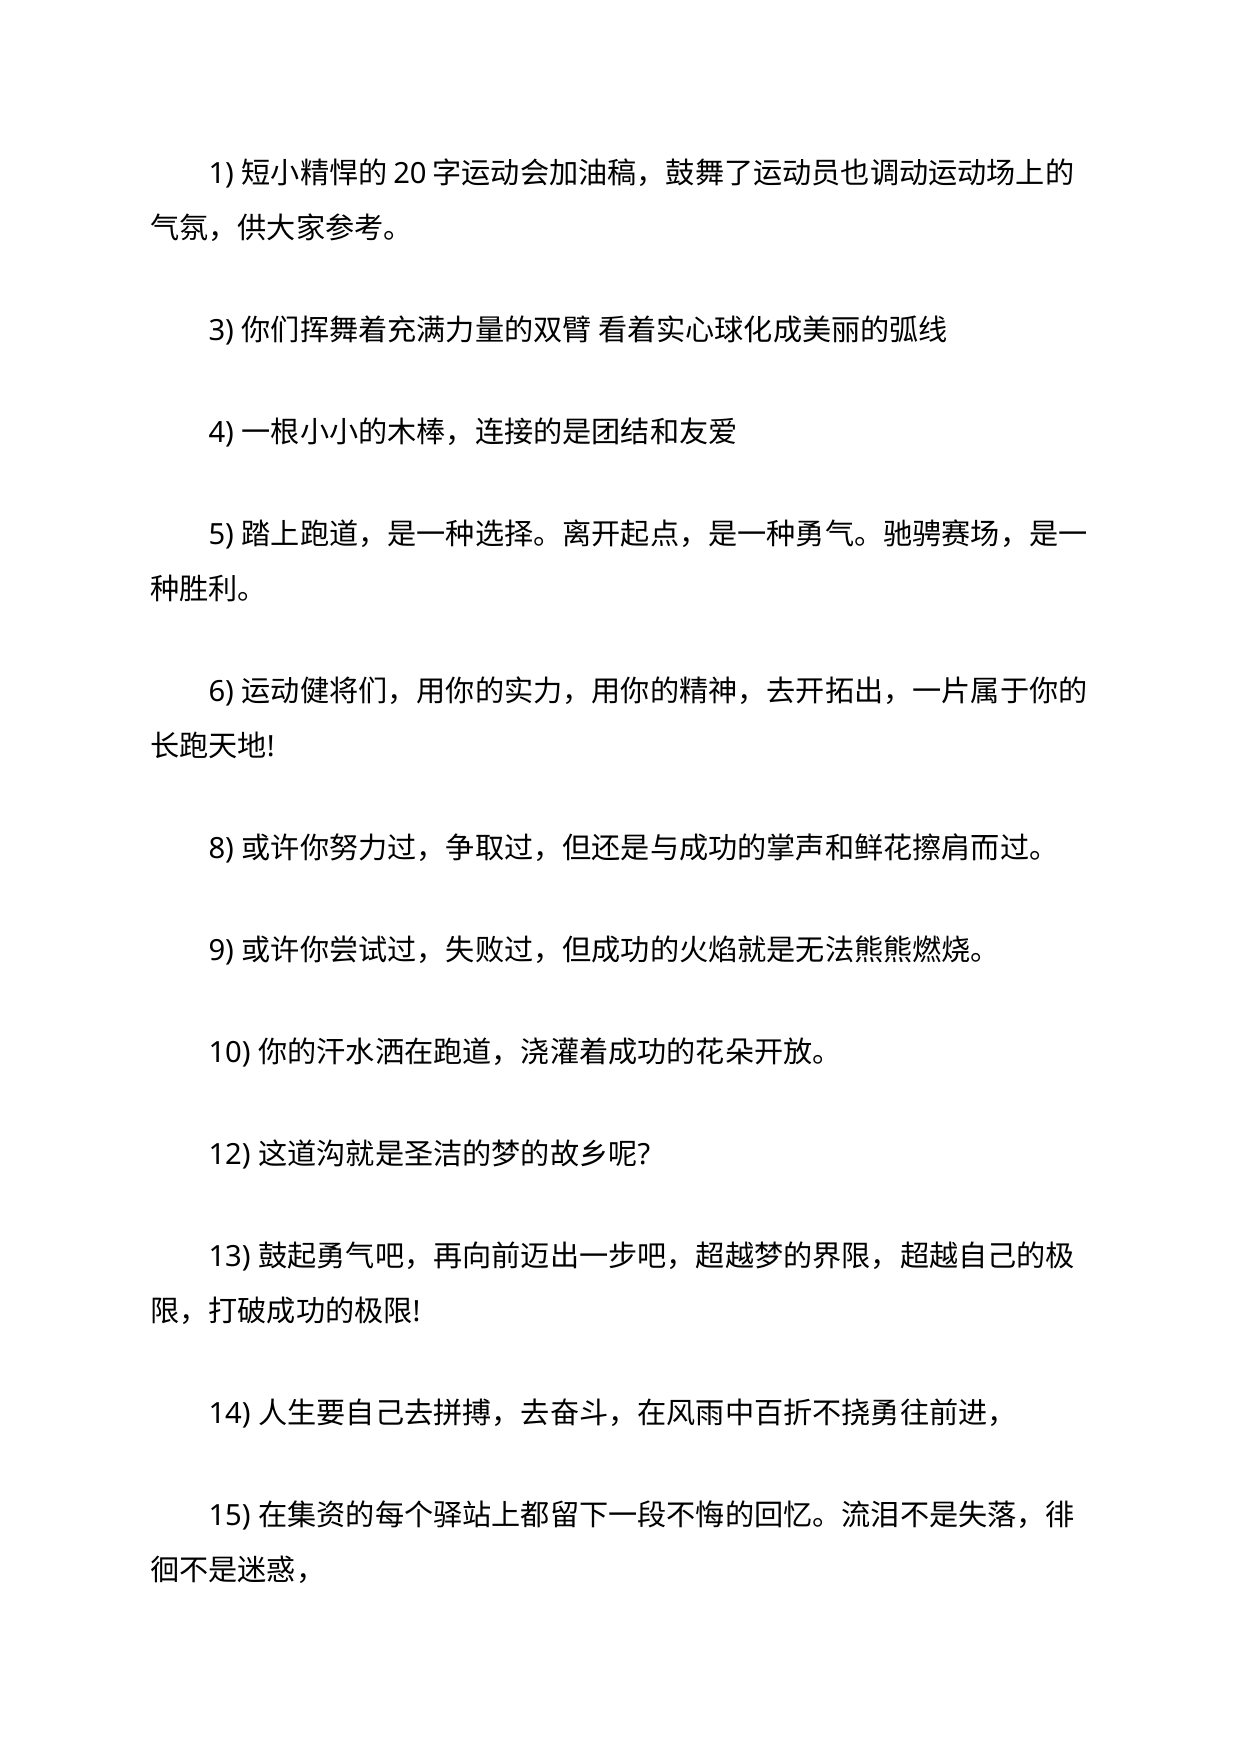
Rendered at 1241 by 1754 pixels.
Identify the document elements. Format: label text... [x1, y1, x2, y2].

text 13) 鼓起勇气吧，再向前迈出一步吧，超越梦的界限，超越自己的极限，打破成功的极限! [150, 1232, 1090, 1330]
text 6) 运动健将们，用你的实力，用你的精神，去开拓出，一片属于你的长跑天地! [150, 667, 1090, 765]
text 14) 人生要自己去拼搏，去奋斗，在风雨中百折不挠勇往前进， [150, 1389, 1090, 1432]
text 9) 或许你尝试过，失败过，但成功的火焰就是无法熊熊燃烧。 [150, 926, 1090, 969]
text 4) 一根小小的木棒，连接的是团结和友爱 [150, 409, 1090, 451]
text 15) 在集资的每个驿站上都留下一段不悔的回忆。流泪不是失落，徘徊不是迷惑， [150, 1491, 1090, 1589]
text 3) 你们挥舞着充满力量的双臂 看着实心球化成美丽的弧线 [150, 307, 1090, 349]
text 1) 短小精悍的20字运动会加油稿，鼓舞了运动员也调动运动场上的气氛，供大家参考。 [150, 150, 1090, 247]
text 8) 或许你努力过，争取过，但还是与成功的掌声和鲜花擦肩而过。 [150, 824, 1090, 867]
text 10) 你的汗水洒在跑道，浇灌着成功的花朵开放。 [150, 1028, 1090, 1071]
text 12) 这道沟就是圣洁的梦的故乡呢? [150, 1130, 1090, 1173]
text 5) 踏上跑道，是一种选择。离开起点，是一种勇气。驰骋赛场，是一种胜利。 [150, 511, 1090, 608]
